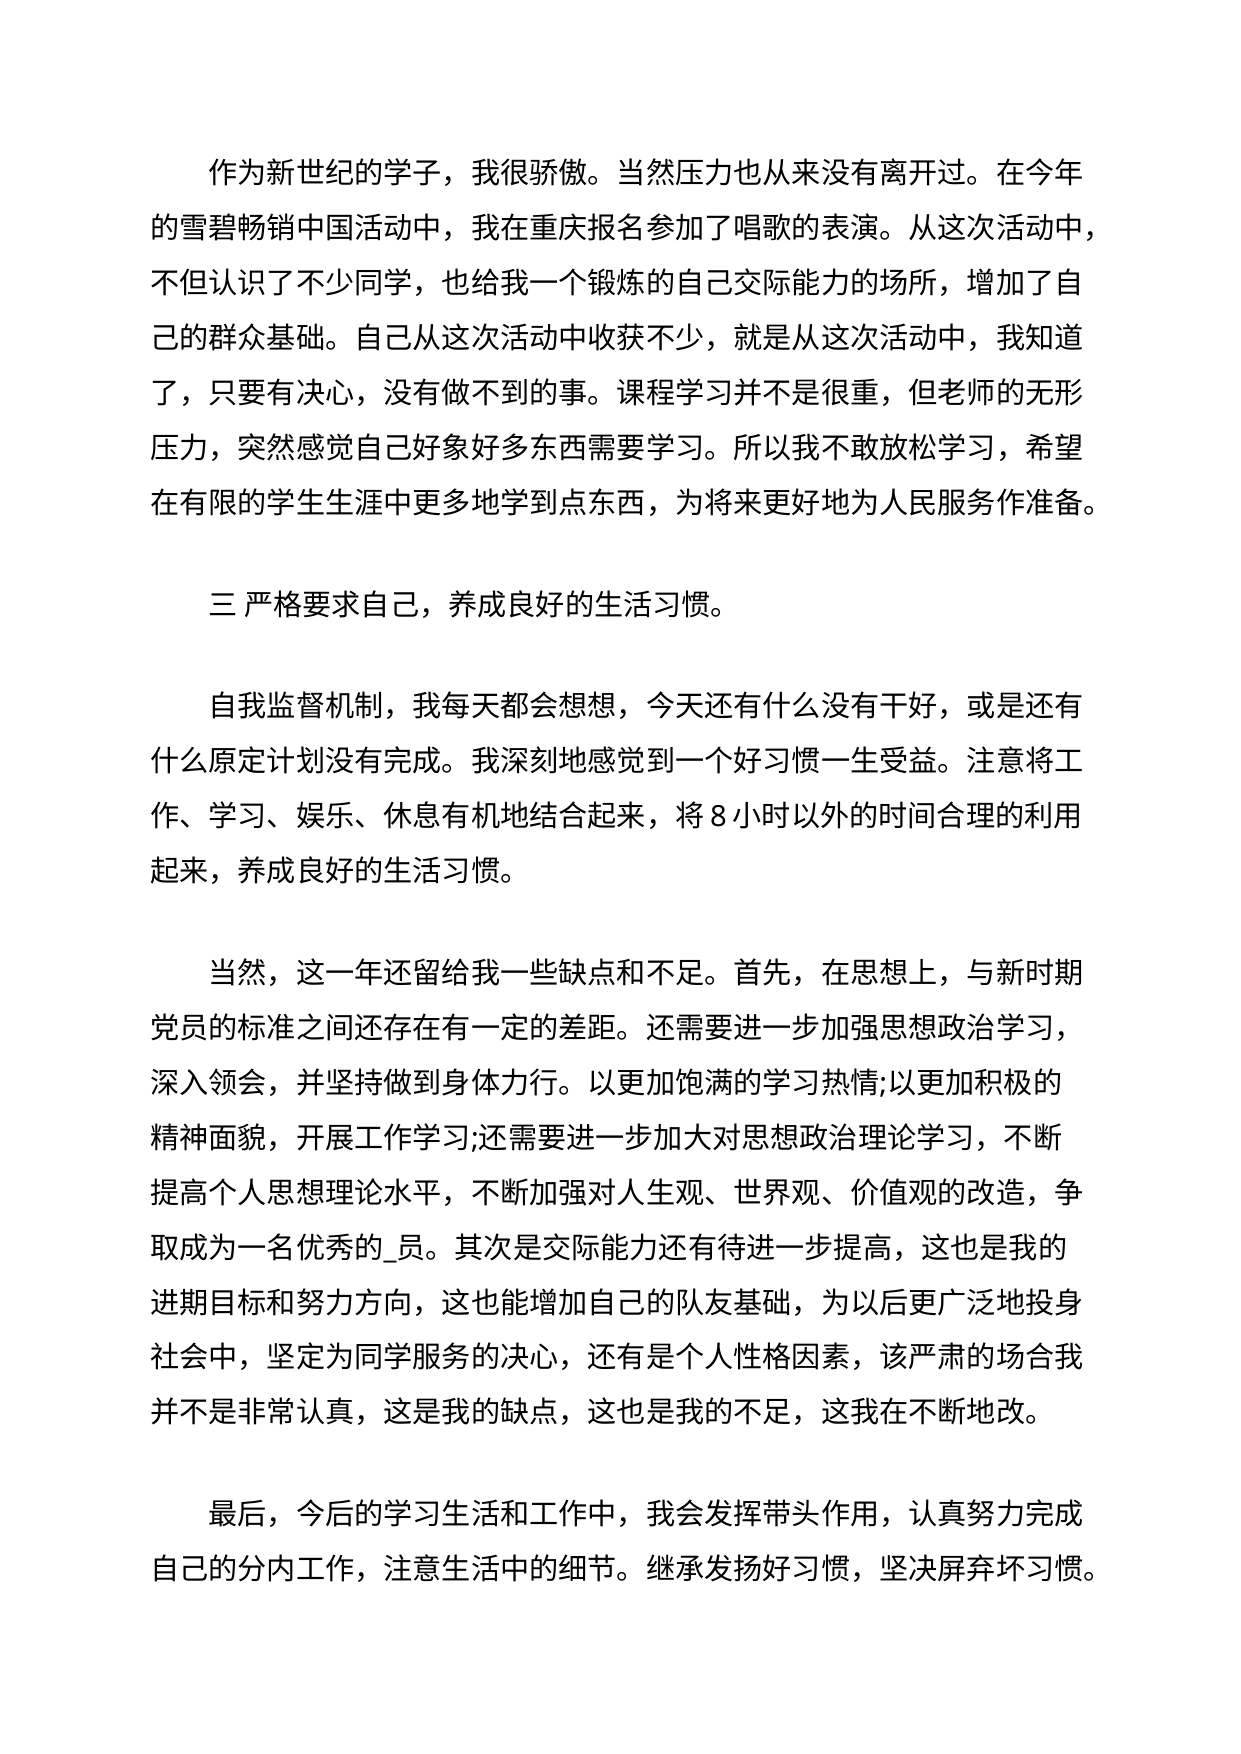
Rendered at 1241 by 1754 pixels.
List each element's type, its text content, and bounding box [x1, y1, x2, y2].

text 作为新世纪的学子，我很骄傲。当然压力也从来没有离开过。在今年的雪碧畅销中国活动中，我在重庆报名参加了唱歌的表演。从这次活动中，不但认识了不少同学，也给我一个锻炼的自己交际能力的场所，增加了自己的群众基础。自己从这次活动中收获不少，就是从这次活动中，我知道了，只要有决心，没有做不到的事。课程学习并不是很重，但老师的无形压力，突然感觉自己好象好多东西需要学习。所以我不敢放松学习，希望在有限的学生生涯中更多地学到点东西，为将来更好地为人民服务作准备。 [150, 150, 1090, 522]
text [150, 1491, 1090, 1588]
text 三 严格要求自己，养成良好的生活习惯。 [150, 581, 1090, 623]
text 当然，这一年还留给我一些缺点和不足。首先，在思想上，与新时期党员的标准之间还存在有一定的差距。还需要进一步加强思想政治学习，深入领会，并坚持做到身体力行。以更加饱满的学习热情;以更加积极的精神面貌，开展工作学习;还需要进一步加大对思想政治理论学习，不断提高个人思想理论水平，不断加强对人生观、世界观、价值观的改造，争取成为一名优秀的_员。其次是交际能力还有待进一步提高，这也是我的进期目标和努力方向，这也能增加自己的队友基础，为以后更广泛地投身社会中，坚定为同学服务的决心，还有是个人性格因素，该严肃的场合我并不是非常认真，这是我的缺点，这也是我的不足，这我在不断地改。 [150, 949, 1090, 1431]
text 自我监督机制，我每天都会想想，今天还有什么没有干好，或是还有什么原定计划没有完成。我深刻地感觉到一个好习惯一生受益。注意将工作、学习、娱乐、休息有机地结合起来，将8小时以外的时间合理的利用起来，养成良好的生活习惯。 [150, 683, 1090, 890]
